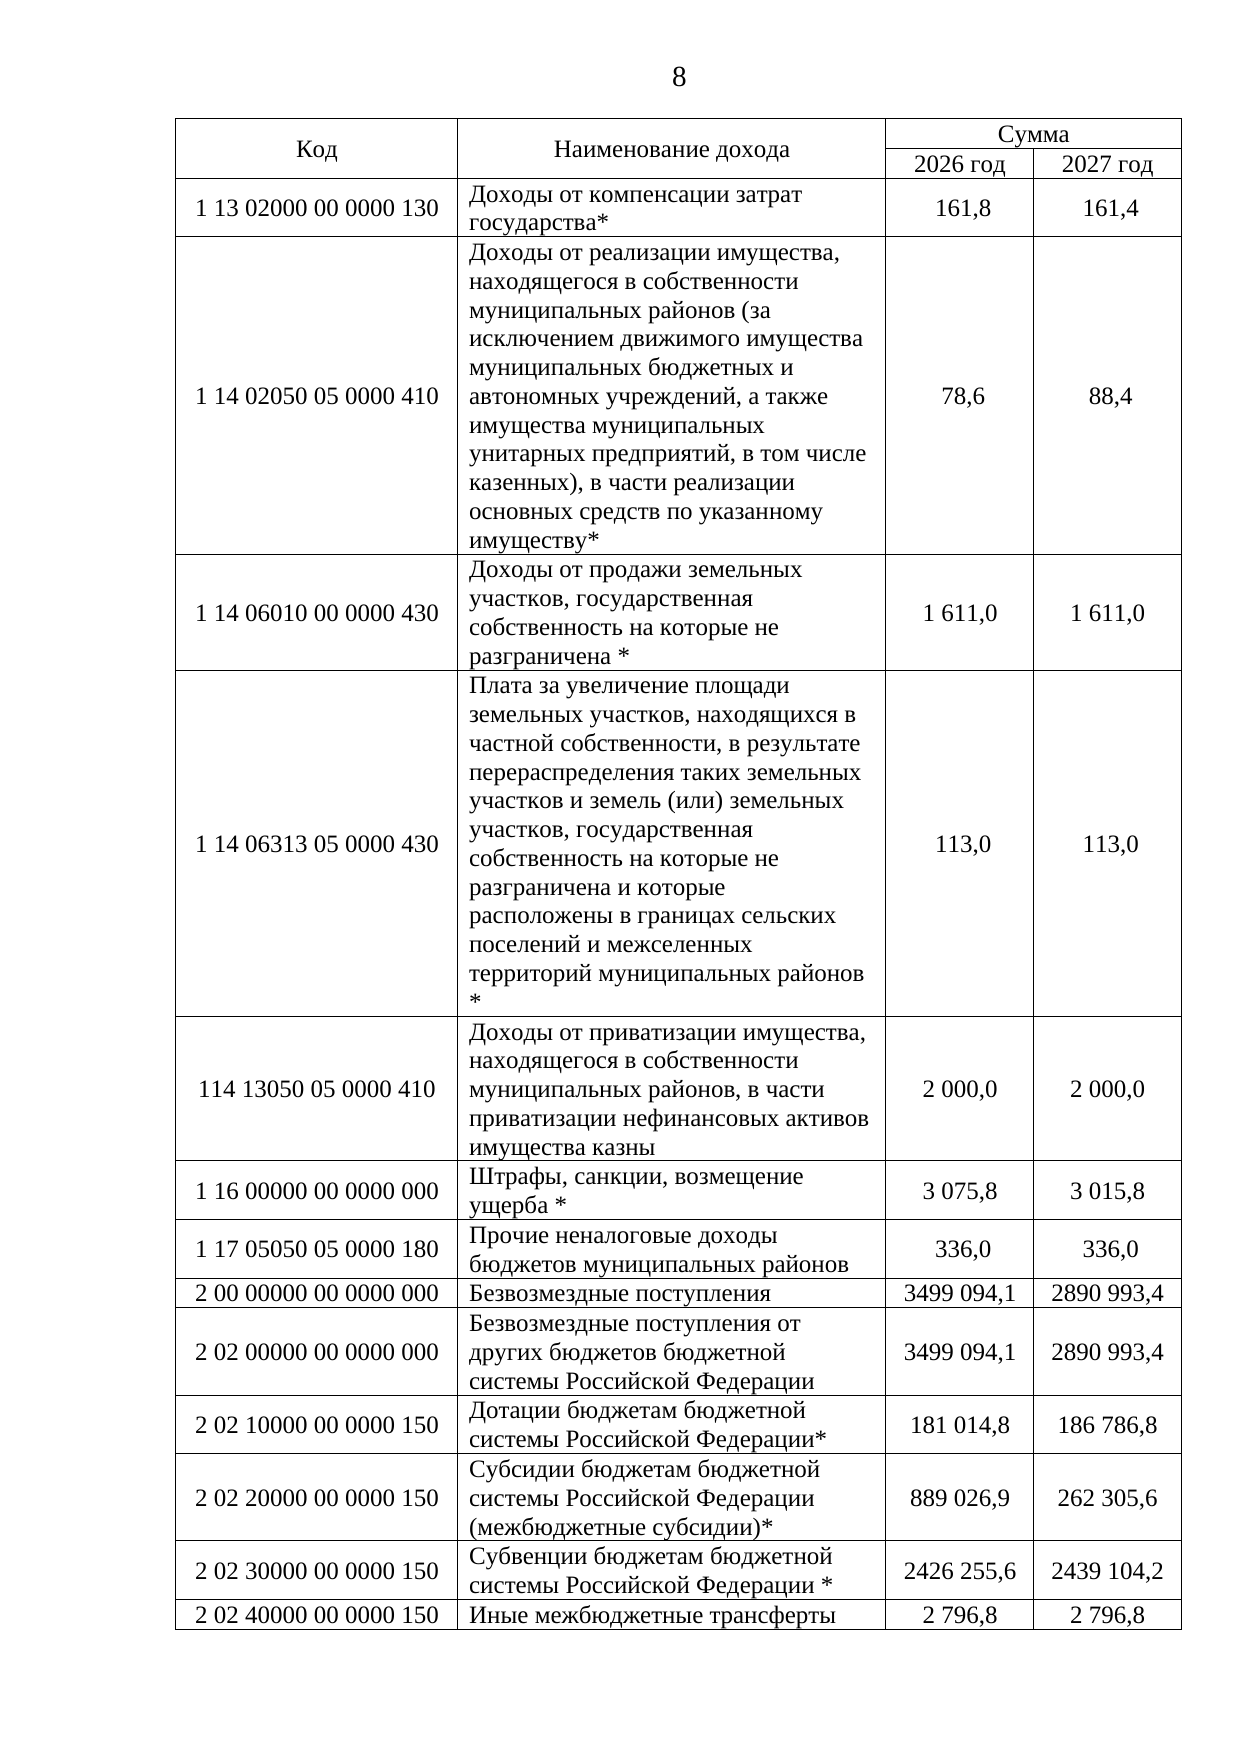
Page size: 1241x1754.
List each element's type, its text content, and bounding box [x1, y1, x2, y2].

table_cell 2 796,8 [886, 1600, 1033, 1629]
table_cell 2 796,8 [1034, 1600, 1181, 1629]
table_cell Доходы от компенсации затрат государства* [458, 179, 885, 236]
table_cell 336,0 [1034, 1220, 1181, 1277]
table_cell 3499 094,1 [886, 1279, 1033, 1307]
table_cell 1 14 02050 05 0000 410 [176, 237, 457, 553]
table_cell 2890 993,4 [1034, 1279, 1181, 1307]
table_cell Прочие неналоговые доходы бюджетов муниципальных районов [458, 1220, 885, 1277]
table_cell 88,4 [1034, 237, 1181, 553]
table_cell 2 02 30000 00 0000 150 [176, 1541, 457, 1599]
table_cell 1 16 00000 00 0000 000 [176, 1161, 457, 1219]
table_cell 1 14 06313 05 0000 430 [176, 671, 457, 1016]
table_cell 2 02 20000 00 0000 150 [176, 1454, 457, 1540]
table_cell Штрафы, санкции, возмещение ущерба * [458, 1161, 885, 1219]
table_cell 3499 094,1 [886, 1308, 1033, 1394]
table_cell 1 13 02000 00 0000 130 [176, 179, 457, 236]
table_cell 2890 993,4 [1034, 1308, 1181, 1394]
table_cell 1 611,0 [886, 555, 1033, 669]
table_cell 113,0 [886, 671, 1033, 1016]
table_cell Плата за увеличение площади земельных участков, находящихся в частной собственности, в результате перераспределения таких земельных участков и земель (или) земельных участков, государственная собственность на которые не разграничена и которые расположены в границах сельских поселений и межселенных территорий муниципальных районов * [458, 671, 885, 1016]
table_cell 2 000,0 [886, 1017, 1033, 1160]
table_cell Субвенции бюджетам бюджетной системы Российской Федерации * [458, 1541, 885, 1599]
table_cell 186 786,8 [1034, 1396, 1181, 1453]
table_cell 1 14 06010 00 0000 430 [176, 555, 457, 669]
table_cell 3 075,8 [886, 1161, 1033, 1219]
table_cell 2 00 00000 00 0000 000 [176, 1279, 457, 1307]
table_cell 262 305,6 [1034, 1454, 1181, 1540]
table_cell 1 611,0 [1034, 555, 1181, 669]
table_cell 336,0 [886, 1220, 1033, 1277]
table_cell Доходы от продажи земельных участков, государственная собственность на которые не разграничена * [458, 555, 885, 669]
table_cell 1 17 05050 05 0000 180 [176, 1220, 457, 1277]
table_cell Иные межбюджетные трансферты [458, 1600, 885, 1629]
table_cell 2 02 10000 00 0000 150 [176, 1396, 457, 1453]
table_cell Дотации бюджетам бюджетной системы Российской Федерации* [458, 1396, 885, 1453]
table_cell 2426 255,6 [886, 1541, 1033, 1599]
table_cell Субсидии бюджетам бюджетной системы Российской Федерации (межбюджетные субсидии)* [458, 1454, 885, 1540]
table_cell 2 02 00000 00 0000 000 [176, 1308, 457, 1394]
table_cell Доходы от реализации имущества, находящегося в собственности муниципальных районов (за исключением движимого имущества муниципальных бюджетных и автономных учреждений, а также имущества муниципальных унитарных предприятий, в том числе казенных), в части реализации основных средств по указанному имуществу* [458, 237, 885, 553]
table_cell 114 13050 05 0000 410 [176, 1017, 457, 1160]
table_cell 2439 104,2 [1034, 1541, 1181, 1599]
table_cell 78,6 [886, 237, 1033, 553]
table_cell 2 000,0 [1034, 1017, 1181, 1160]
table_cell 161,8 [886, 179, 1033, 236]
table_cell Безвозмездные поступления [458, 1279, 885, 1307]
table_header Сумма [886, 119, 1181, 148]
table_cell 113,0 [1034, 671, 1181, 1016]
table_cell 2 02 40000 00 0000 150 [176, 1600, 457, 1629]
table_cell 3 015,8 [1034, 1161, 1181, 1219]
table_cell 889 026,9 [886, 1454, 1033, 1540]
table_cell Доходы от приватизации имущества, находящегося в собственности муниципальных районов, в части приватизации нефинансовых активов имущества казны [458, 1017, 885, 1160]
table_cell 161,4 [1034, 179, 1181, 236]
table_cell 2026 год [886, 149, 1033, 178]
table_cell 2027 год [1034, 149, 1181, 178]
table_header Код [176, 119, 457, 178]
table_cell Безвозмездные поступления от других бюджетов бюджетной системы Российской Федерации [458, 1308, 885, 1394]
table_header Наименование дохода [458, 119, 885, 178]
table_cell 181 014,8 [886, 1396, 1033, 1453]
